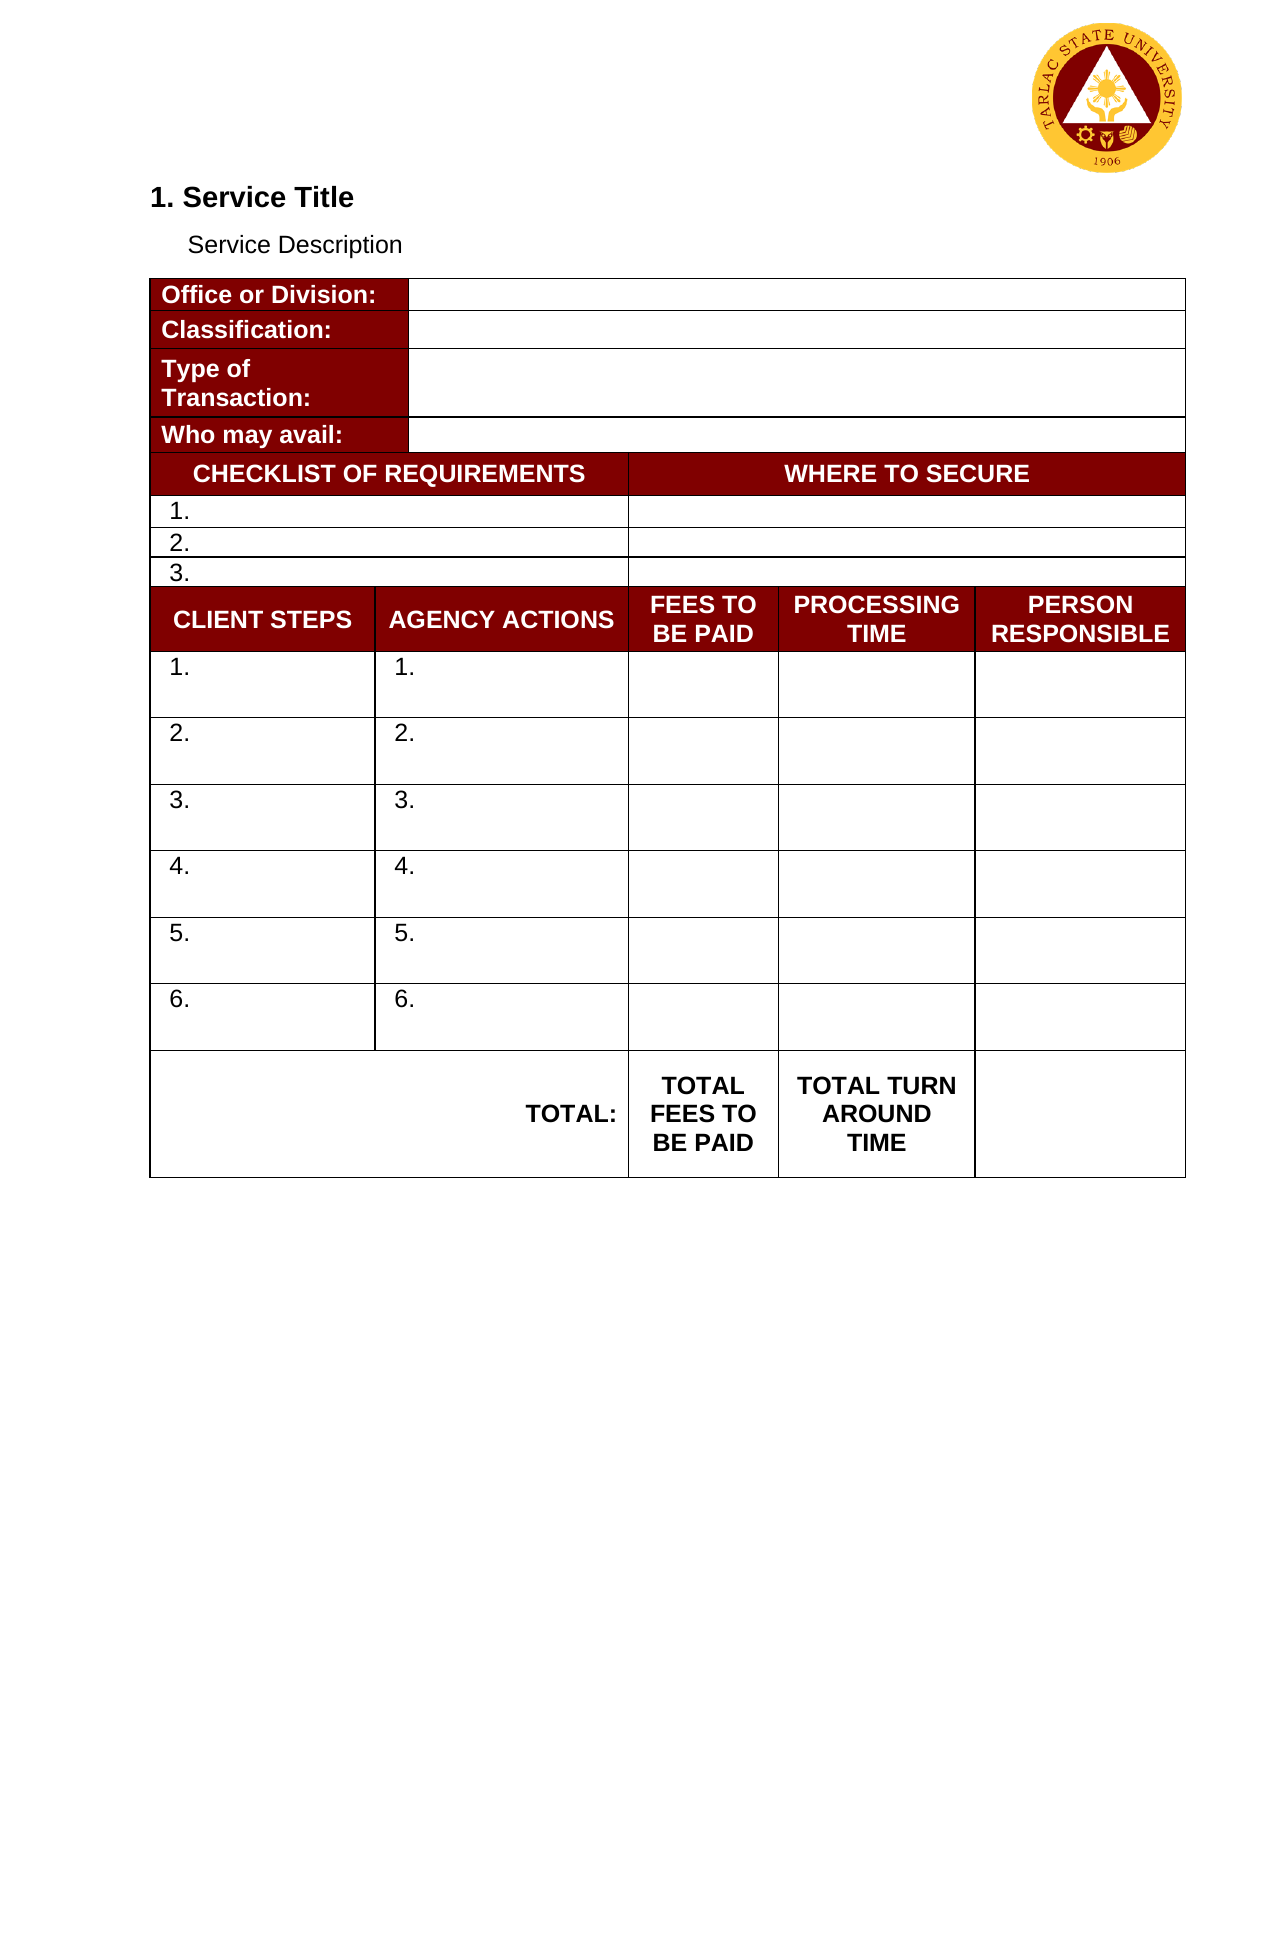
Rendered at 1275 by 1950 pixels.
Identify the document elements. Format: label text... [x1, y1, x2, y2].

table_cell PROCESSING TIME [779, 587, 974, 651]
table_cell [629, 984, 778, 1049]
table_cell [976, 1051, 1185, 1177]
table_cell CLIENT STEPS [151, 587, 374, 651]
table_cell [376, 851, 628, 917]
table_header [409, 279, 1185, 310]
table_cell [779, 785, 974, 850]
table_cell CHECKLIST OF REQUIREMENTS [151, 453, 628, 495]
table_cell AGENCY ACTIONS [376, 587, 628, 651]
table_cell [376, 984, 628, 1049]
table_cell [376, 918, 628, 983]
table_cell [151, 558, 628, 586]
table_cell Who may avail: [151, 418, 408, 452]
table_cell [976, 785, 1185, 850]
table_cell WHERE TO SECURE [629, 453, 1185, 495]
table_cell [976, 918, 1185, 983]
table_cell PERSON RESPONSIBLE [976, 587, 1185, 651]
table_cell [376, 718, 628, 784]
table_cell [779, 918, 974, 983]
table_cell Classification: [151, 311, 408, 348]
table_cell [376, 652, 628, 717]
table_cell [629, 652, 778, 717]
table_cell [151, 528, 628, 556]
table_cell [151, 785, 374, 850]
table_cell [629, 785, 778, 850]
table_cell [629, 918, 778, 983]
table_cell [779, 718, 974, 784]
table_cell [151, 918, 374, 983]
table_cell [151, 984, 374, 1049]
table_cell [976, 652, 1185, 717]
table_cell TOTAL TURN AROUND TIME [779, 1051, 974, 1177]
table_cell [629, 558, 1185, 586]
table_header Office or Division: [151, 279, 408, 310]
table_cell [629, 718, 778, 784]
text 1. Service Title [150, 180, 1170, 213]
text Service Description [187, 230, 1170, 259]
table_cell [151, 652, 374, 717]
table_cell [151, 496, 628, 527]
table_cell TOTAL FEES TO BE PAID [629, 1051, 778, 1177]
table_cell [779, 652, 974, 717]
table_cell [779, 851, 974, 917]
table_cell [629, 528, 1185, 556]
table_cell [976, 984, 1185, 1049]
table_cell [409, 418, 1185, 452]
table_cell Type of Transaction: [151, 349, 408, 416]
table_cell [409, 311, 1185, 348]
table_cell FEES TO BE PAID [629, 587, 778, 651]
table_cell [629, 496, 1185, 527]
table_cell [629, 851, 778, 917]
picture [1032, 23, 1182, 173]
table_cell [976, 851, 1185, 917]
table_cell [151, 718, 374, 784]
table_cell TOTAL: [151, 1051, 628, 1177]
table_cell [151, 851, 374, 917]
table_cell [976, 718, 1185, 784]
table_cell [376, 785, 628, 850]
table_cell [409, 349, 1185, 416]
table_cell [779, 984, 974, 1049]
